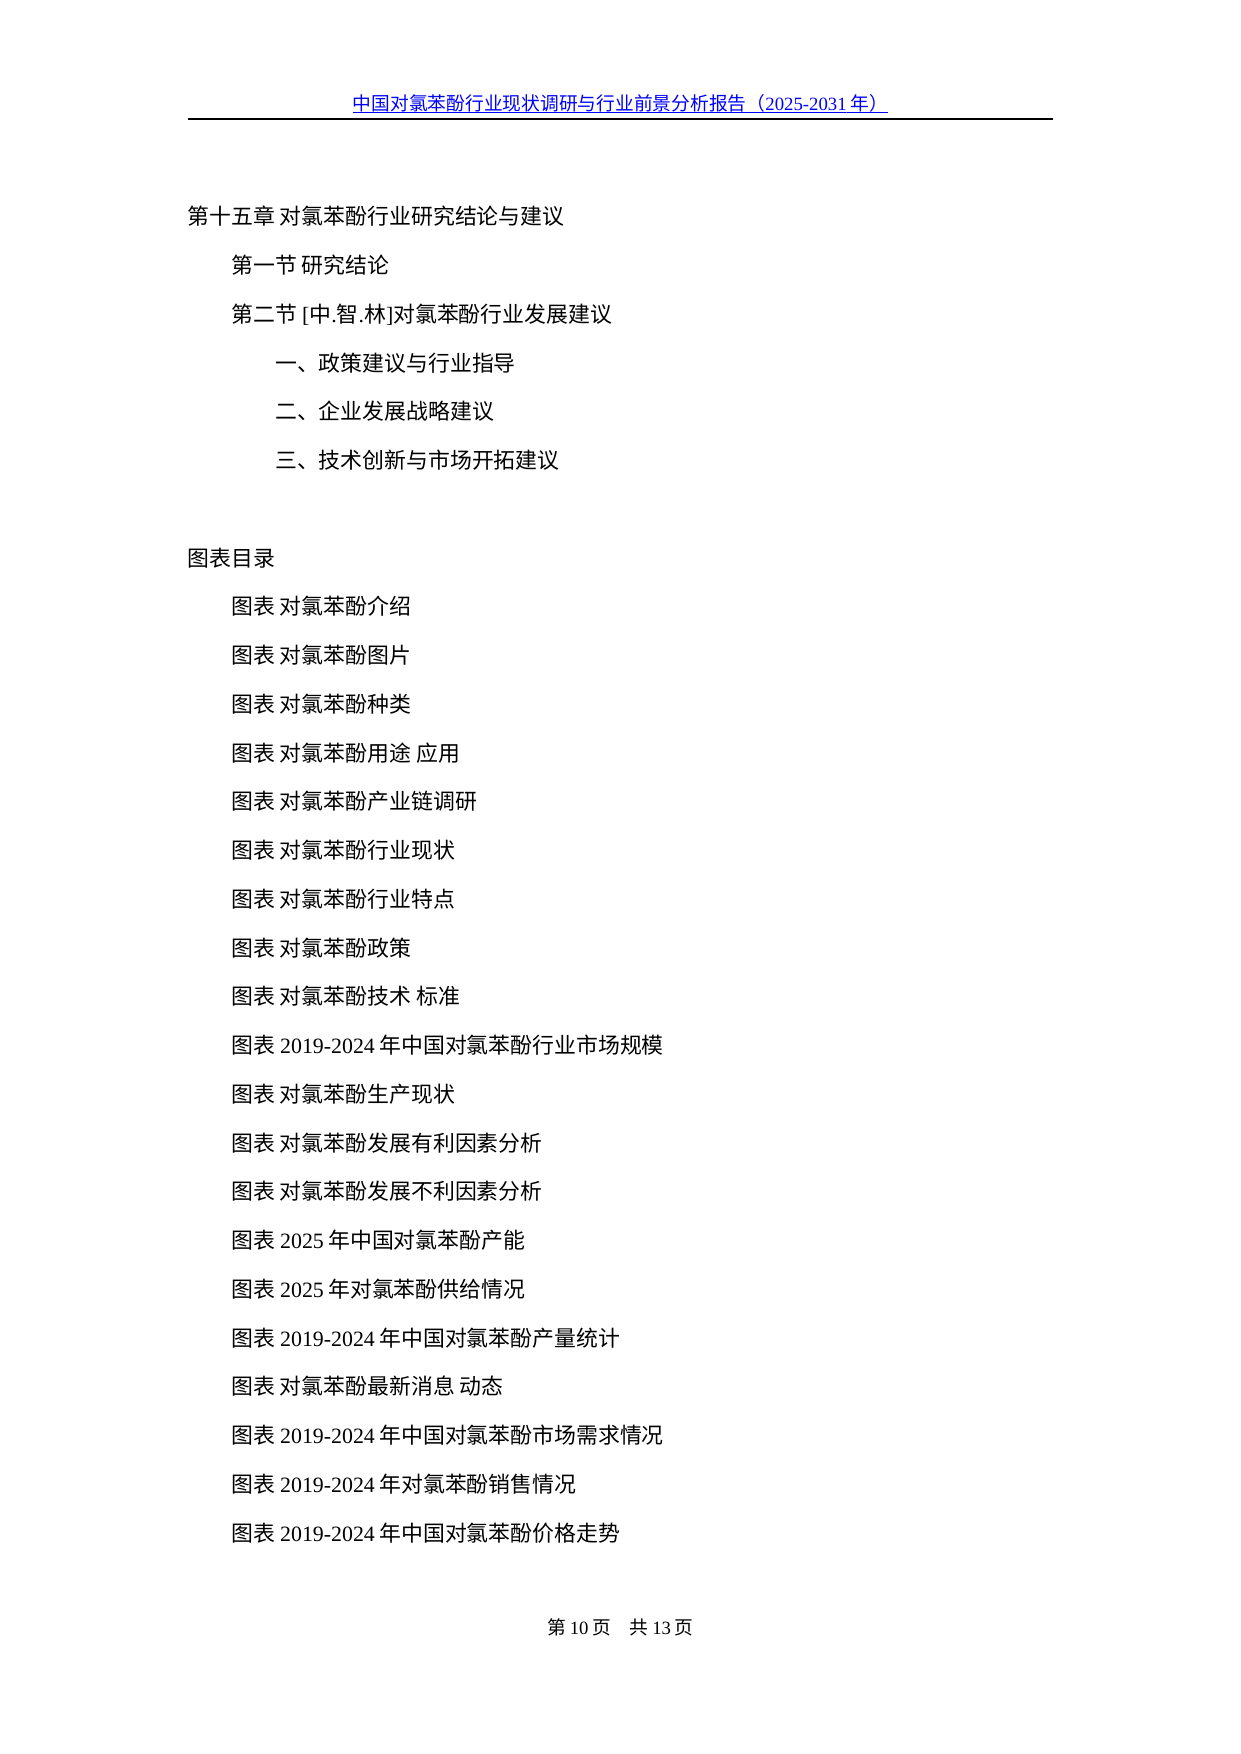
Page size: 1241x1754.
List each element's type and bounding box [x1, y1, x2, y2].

text [187, 150, 1053, 1548]
